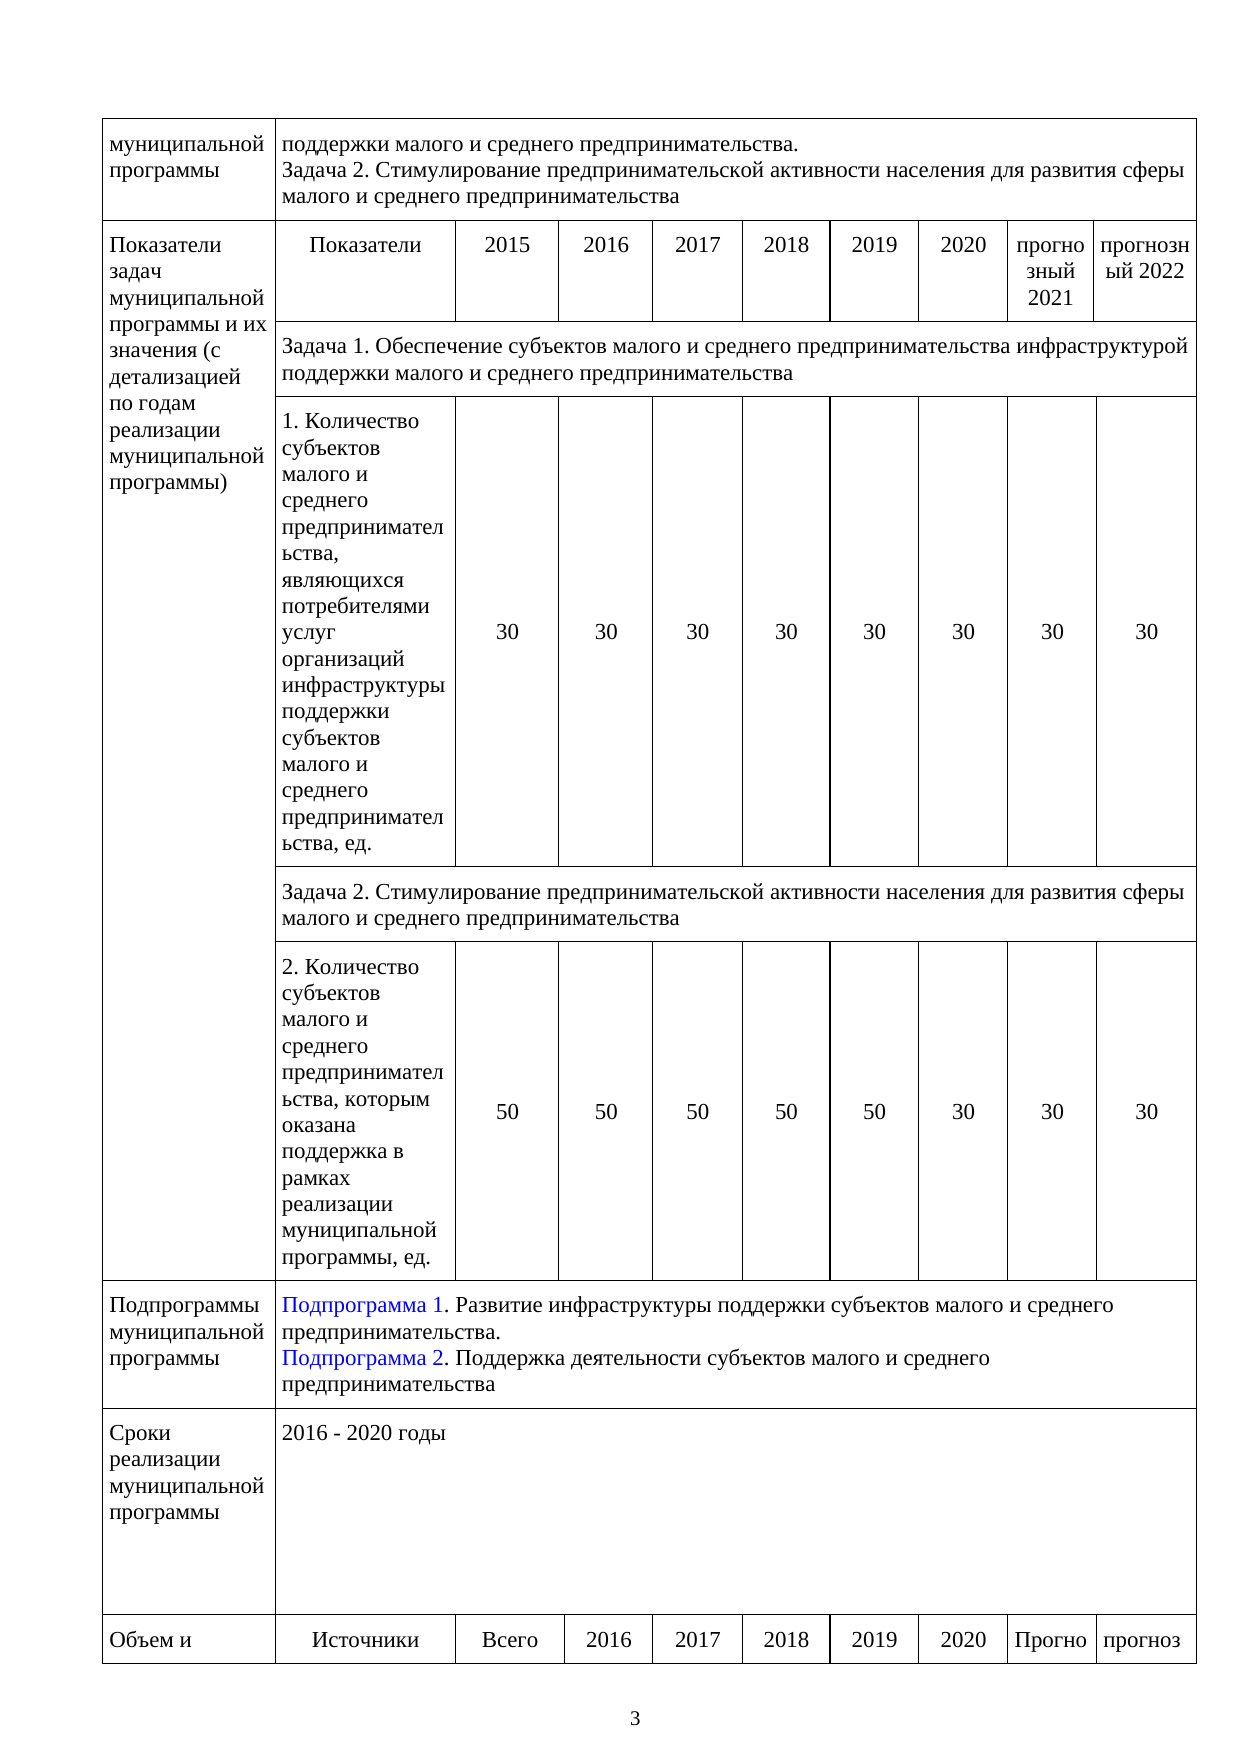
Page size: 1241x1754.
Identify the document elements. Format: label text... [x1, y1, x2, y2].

table_cell 50 [559, 942, 652, 1280]
table_cell Показатели [276, 221, 455, 321]
table_cell 30 [456, 397, 558, 866]
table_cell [276, 119, 1196, 219]
table_cell Источники [276, 1615, 455, 1663]
table_cell 2. Количество субъектов малого и среднего предпринимательства, которым оказана поддержка в рамках реализации муниципальной программы, ед. [276, 942, 455, 1280]
table_cell прогнозный 2021 [1008, 221, 1093, 321]
table_cell 50 [456, 942, 558, 1280]
table_cell 1. Количество субъектов малого и среднего предпринимательства, являющихся потребителями услуг организаций инфраструктуры поддержки субъектов малого и среднего предпринимательства, ед. [276, 397, 455, 866]
table_cell 30 [1097, 397, 1196, 866]
table_cell 30 [831, 397, 918, 866]
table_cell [103, 1615, 275, 1663]
table_cell 2016 - 2020 годы [276, 1409, 1196, 1614]
table_cell 30 [559, 397, 652, 866]
table_cell 2020 [919, 221, 1007, 321]
table_cell 30 [1097, 942, 1196, 1280]
table_cell 2016 [565, 1615, 652, 1663]
table_cell 2015 [456, 221, 558, 321]
table_cell Задача 2. Стимулирование предпринимательской активности населения для развития сферы малого и среднего предпринимательства [276, 867, 1196, 941]
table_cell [103, 119, 275, 219]
table_cell 50 [831, 942, 918, 1280]
table_cell Сроки реализации муниципальной программы [103, 1409, 275, 1614]
table_cell Прогнозный 2021 [1008, 1615, 1096, 1663]
table_cell Всего [456, 1615, 564, 1663]
table_cell 2020 [919, 1615, 1007, 1663]
table_cell Подпрограмма 1. Развитие инфраструктуры поддержки субъектов малого и среднего предпринимательства. Подпрограмма 2. Поддержка деятельности субъектов малого и среднего предпринимательства [276, 1281, 1196, 1407]
table_cell 2019 [831, 1615, 918, 1663]
table_cell 50 [743, 942, 829, 1280]
table_cell 30 [1008, 942, 1096, 1280]
table_cell 2017 [653, 1615, 742, 1663]
table_cell 2016 [559, 221, 652, 321]
table_cell 50 [653, 942, 742, 1280]
table_cell 30 [919, 397, 1007, 866]
table_cell 2017 [653, 221, 742, 321]
table_cell прогнозный 2022 [1094, 221, 1196, 321]
table_cell 30 [743, 397, 829, 866]
table_cell Показатели задач муниципальной программы и их значения (с детализацией по годам реализации муниципальной программы) [103, 221, 275, 1280]
table_cell 2019 [831, 221, 918, 321]
table_cell 2018 [743, 221, 829, 321]
table_cell Подпрограммы муниципальной программы [103, 1281, 275, 1407]
table_cell 2018 [743, 1615, 829, 1663]
table_cell прогнозный 2022 [1097, 1615, 1196, 1663]
table_cell 30 [1008, 397, 1096, 866]
table_cell 30 [653, 397, 742, 866]
table_cell Задача 1. Обеспечение субъектов малого и среднего предпринимательства инфраструктурой поддержки малого и среднего предпринимательства [276, 322, 1196, 396]
table_cell 30 [919, 942, 1007, 1280]
